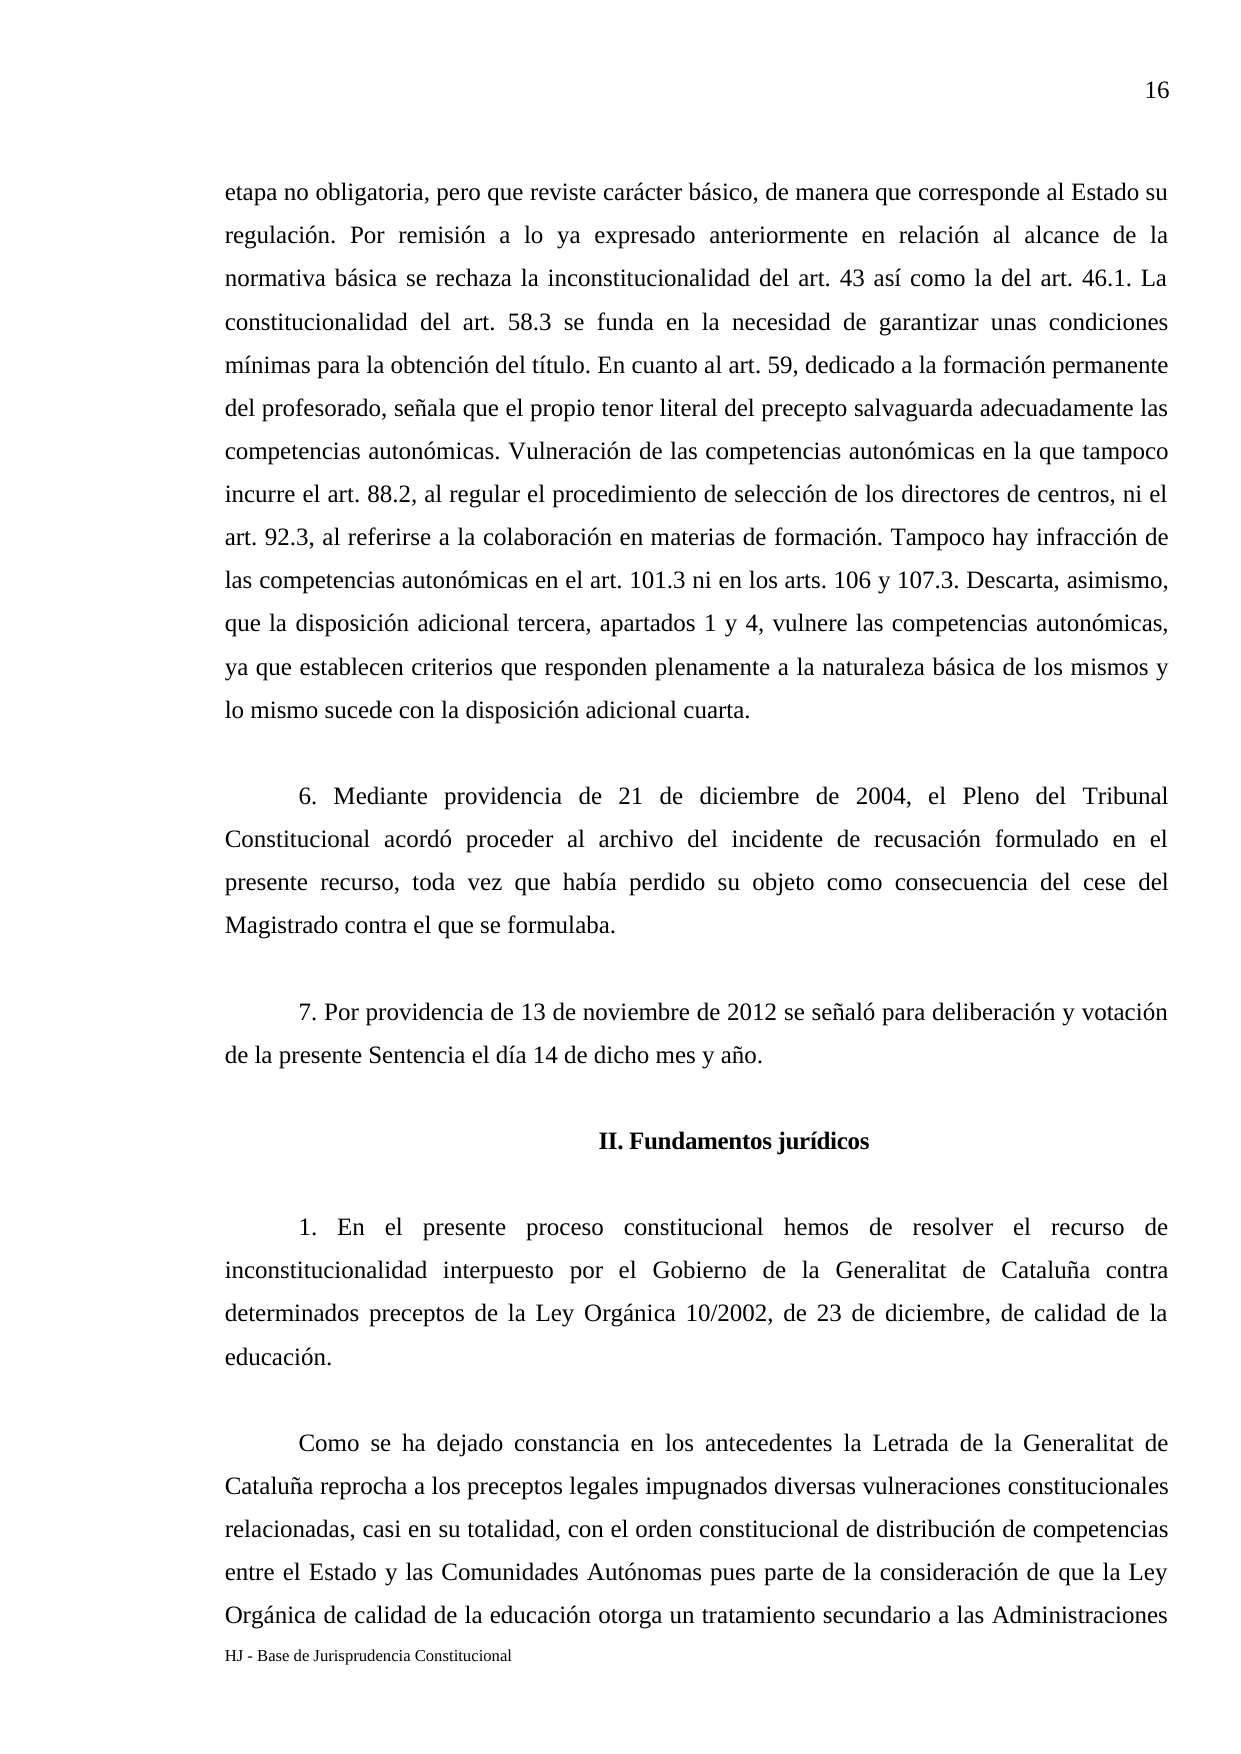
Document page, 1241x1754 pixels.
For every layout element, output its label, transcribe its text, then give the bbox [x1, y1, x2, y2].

subtitle II. Fundamentos jurídicos [224, 1126, 1169, 1155]
text 6. Mediante providencia de 21 de diciembre de 2004, el Pleno del Tribunal Constitucional acordó proceder al archivo del incidente de recusación formulado en el presente recurso, toda vez que había perdido su objeto como consecuencia del cese del Magistrado contra el que se formulaba. [224, 781, 1169, 939]
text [224, 177, 1169, 723]
text 7. Por providencia de 13 de noviembre de 2012 se señaló para deliberación y votación de la presente Sentencia el día 14 de dicho mes y año. [224, 997, 1169, 1068]
text 1. En el presente proceso constitucional hemos de resolver el recurso de inconstitucionalidad interpuesto por el Gobierno de la Generalitat de Cataluña contra determinados preceptos de la Ley Orgánica 10/2002, de 23 de diciembre, de calidad de la educación. [224, 1212, 1169, 1370]
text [224, 1428, 1169, 1629]
